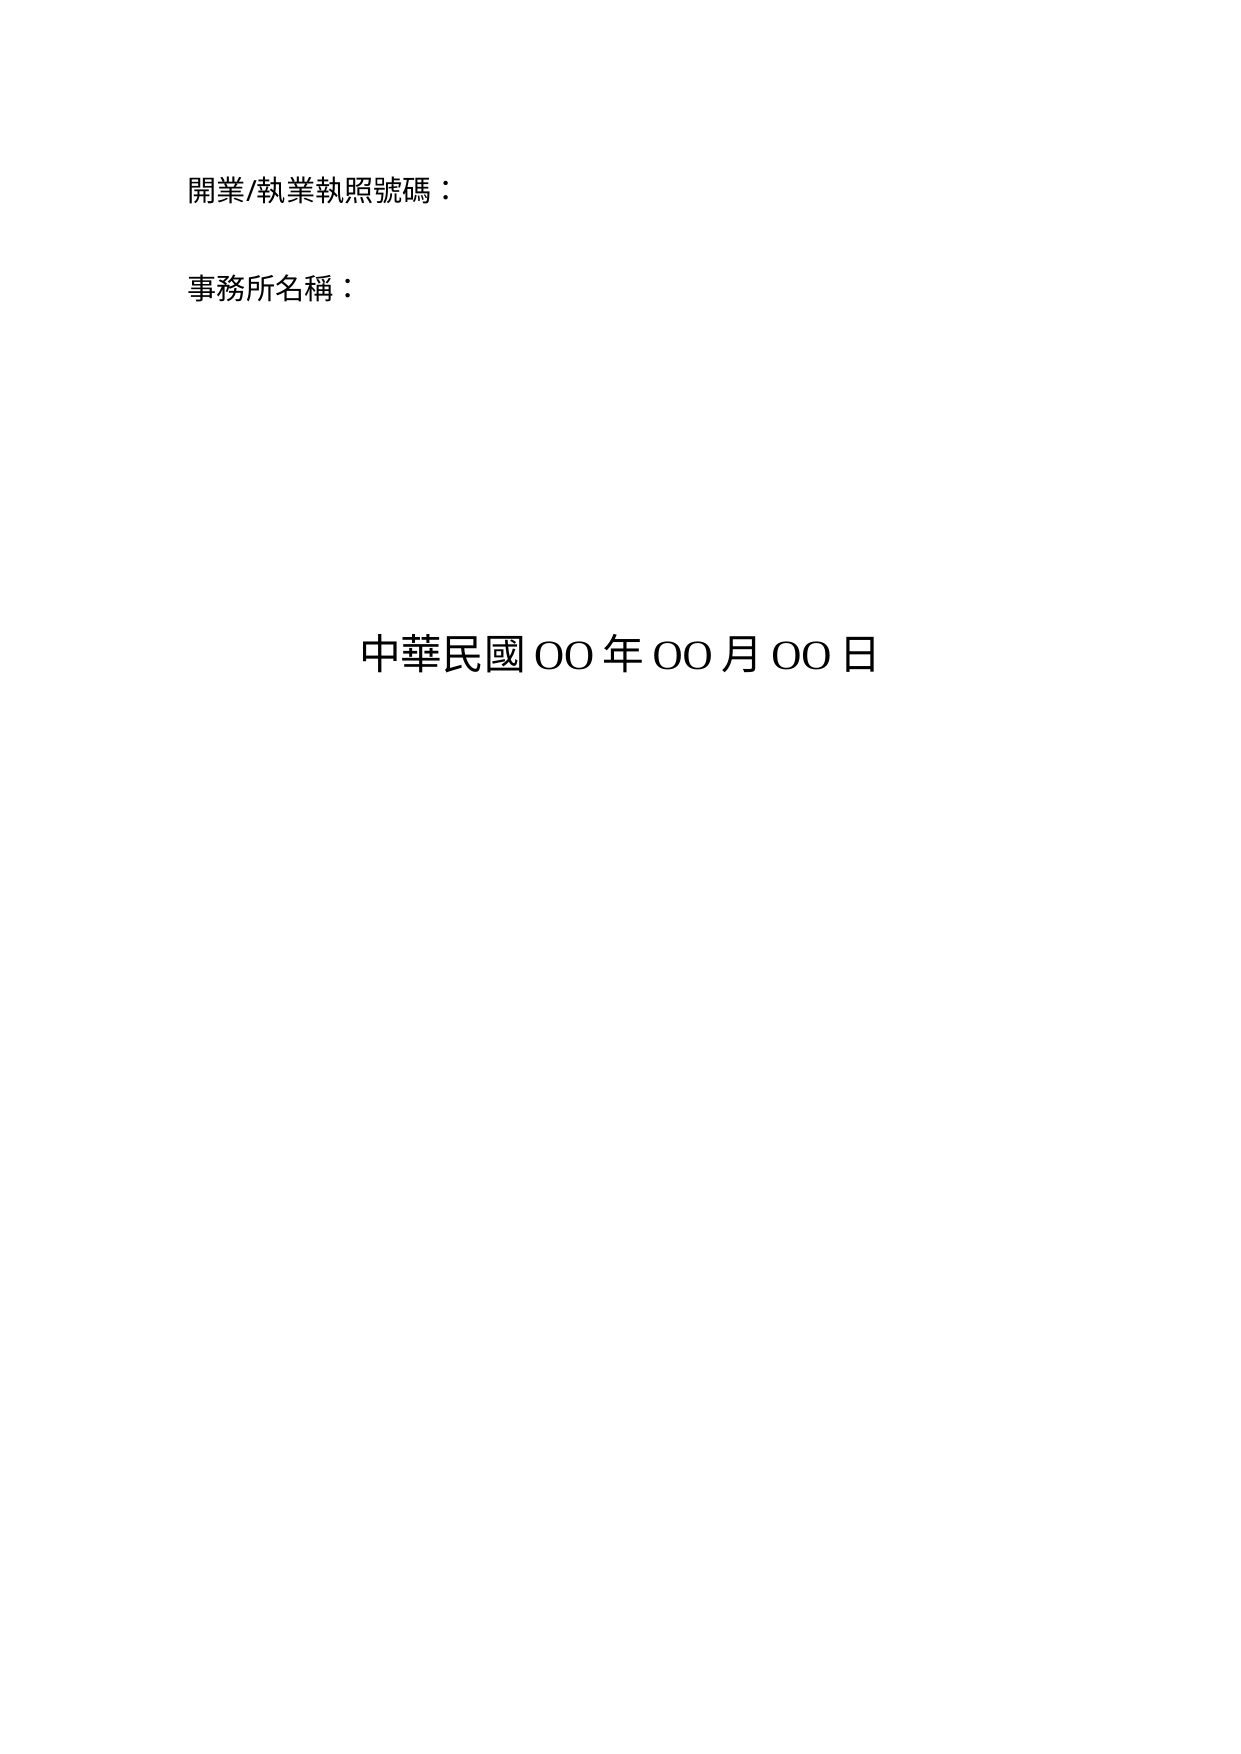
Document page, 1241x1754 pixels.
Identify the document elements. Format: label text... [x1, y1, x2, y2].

text 事務所名稱： [187, 248, 1053, 325]
text 中華民國OO年OO月OO日 [187, 613, 1053, 690]
text 開業/執業執照號碼： [187, 151, 1053, 227]
